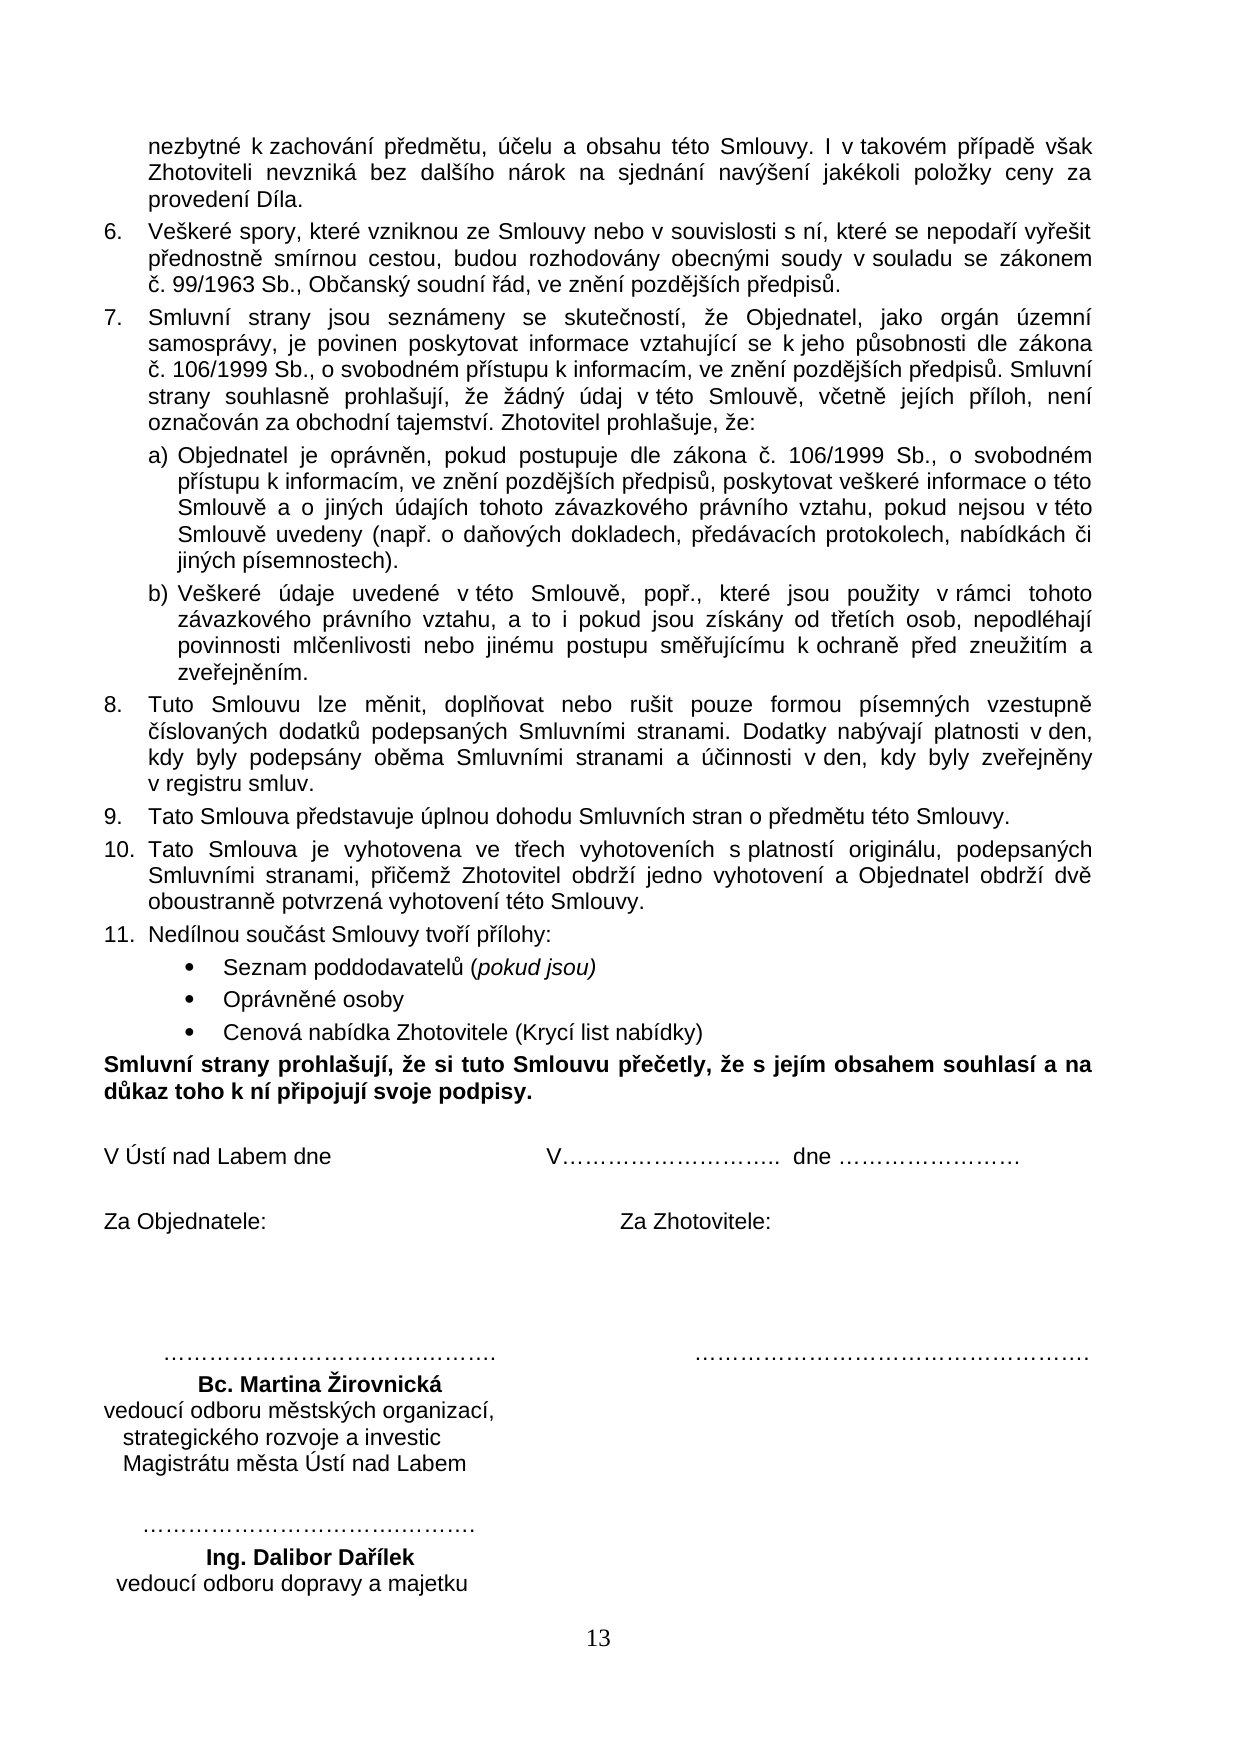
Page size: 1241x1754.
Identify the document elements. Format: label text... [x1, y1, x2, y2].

list Seznam poddodavatelů (pokud jsou) [185, 953, 1093, 980]
list Smluvní strany jsou seznámeny se skutečností, že Objednatel, jako orgán územní samosprávy, je povinen poskytovat informace vztahující se k jeho působnosti dle zákona č. 106/1999 Sb., o svobodném přístupu k informacím, ve znění pozdějších předpisů. Smluvní strany souhlasně prohlašují, že žádný údaj v této Smlouvě, včetně jejích příloh, není označován za obchodní tajemství. Zhotovitel prohlašuje, že: [103, 303, 1093, 435]
list Tato Smlouva představuje úplnou dohodu Smluvních stran o předmětu této Smlouvy. [103, 803, 1093, 829]
list Objednatel je oprávněn, pokud postupuje dle zákona č. 106/1999 Sb., o svobodném přístupu k informacím, ve znění pozdějších předpisů, poskytovat veškeré informace o této Smlouvě a o jiných údajích tohoto závazkového právního vztahu, pokud nejsou v této Smlouvě uvedeny (např. o daňových dokladech, předávacích protokolech, nabídkách či jiných písemnostech). [148, 442, 1093, 573]
text Ing. Dalibor Dařílek [103, 1544, 1093, 1570]
list Cenová nabídka Zhotovitele (Krycí list nabídky) [185, 1019, 1093, 1045]
text Za Objednatele: Za Zhotovitele: [103, 1208, 1093, 1234]
text vedoucí odboru městských organizací, [103, 1397, 1093, 1424]
list Tuto Smlouvu lze měnit, doplňovat nebo rušit pouze formou písemných vzestupně číslovaných dodatků podepsaných Smluvními stranami. Dodatky nabývají platnosti v den, kdy byly podepsány oběma Smluvními stranami a účinnosti v den, kdy byly zveřejněny v registru smluv. [103, 691, 1093, 797]
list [103, 133, 1093, 212]
list Oprávněné osoby [185, 986, 1093, 1012]
text strategického rozvoje a investic [103, 1424, 1093, 1450]
list Nedílnou součást Smlouvy tvoří přílohy: [103, 921, 1093, 947]
text Bc. Martina Žirovnická [103, 1371, 1093, 1397]
text …………………………….………. ……………………………………………. [103, 1338, 1093, 1365]
list Veškeré spory, které vzniknou ze Smlouvy nebo v souvislosti s ní, které se nepodaří vyřešit přednostně smírnou cestou, budou rozhodovány obecnými soudy v souladu se zákonem č. 99/1963 Sb., Občanský soudní řád, ve znění pozdějších předpisů. [103, 218, 1093, 297]
text vedoucí odboru dopravy a majetku [103, 1570, 1093, 1597]
list Tato Smlouva je vyhotovena ve třech vyhotoveních s platností originálu, podepsaných Smluvními stranami, přičemž Zhotovitel obdrží jedno vyhotovení a Objednatel obdrží dvě oboustranně potvrzená vyhotovení této Smlouvy. [103, 836, 1093, 914]
text V Ústí nad Labem dne V……………………….. dne …………………… [103, 1143, 1093, 1169]
text Smluvní strany prohlašují, že si tuto Smlouvu přečetly, že s jejím obsahem souhlasí a na důkaz toho k ní připojují svoje podpisy. [103, 1051, 1093, 1104]
text …………………………….………. [103, 1511, 1093, 1538]
list Veškeré údaje uvedené v této Smlouvě, popř., které jsou použity v rámci tohoto závazkového právního vztahu, a to i pokud jsou získány od třetích osob, nepodléhají povinnosti mlčenlivosti nebo jinému postupu směřujícímu k ochraně před zneužitím a zveřejněním. [148, 579, 1093, 685]
text Magistrátu města Ústí nad Labem [103, 1450, 1093, 1476]
